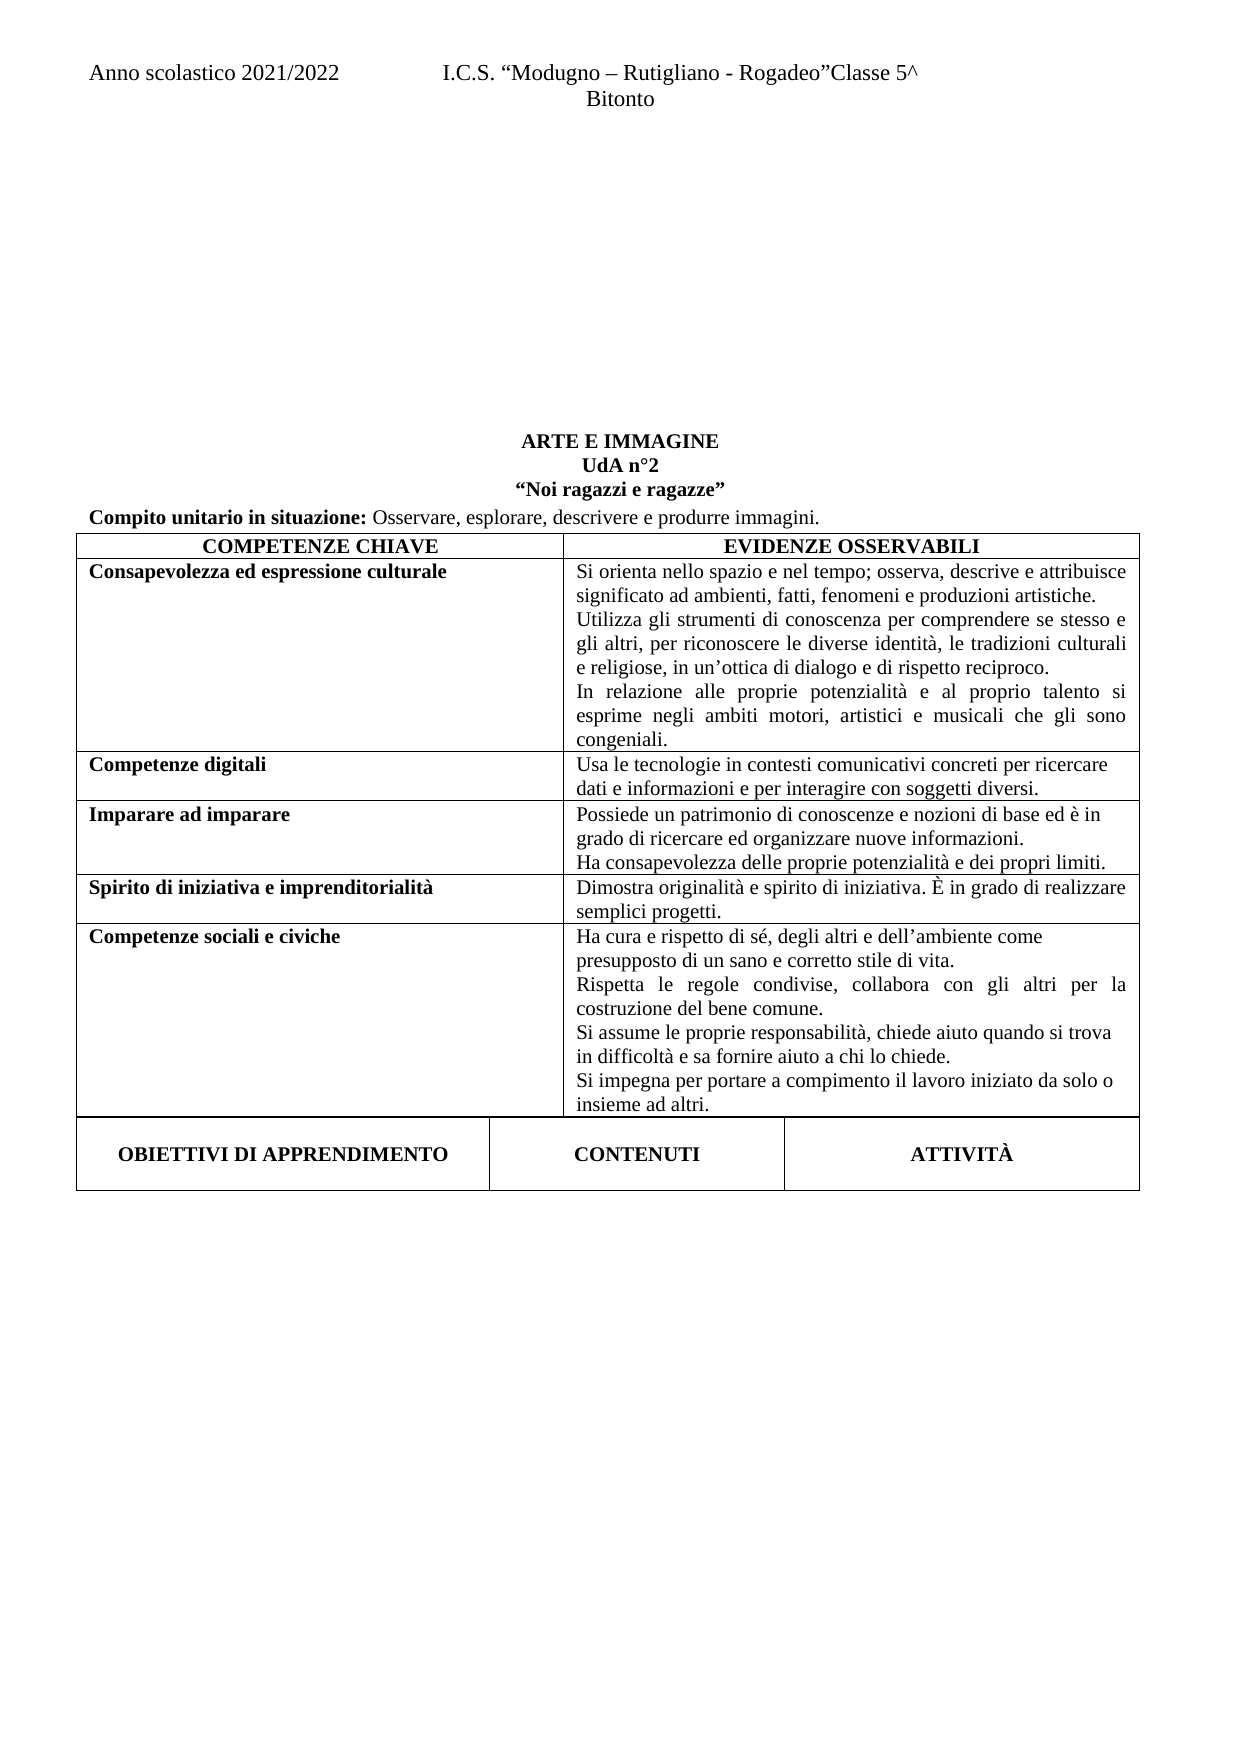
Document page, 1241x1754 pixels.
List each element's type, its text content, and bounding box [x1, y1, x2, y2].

table_cell OBIETTIVI DI APPRENDIMENTO [77, 1118, 489, 1189]
table_cell ATTIVITÀ [785, 1118, 1139, 1189]
text Compito unitario in situazione: Osservare, esplorare, descrivere e produrre immagini. [89, 505, 1152, 529]
table_cell Competenze sociali e civiche [77, 924, 563, 1116]
text UdA n°2 [89, 453, 1152, 477]
table_cell Possiede un patrimonio di conoscenze e nozioni di base ed è in grado di ricercare ed organizzare nuove informazioni. Ha consapevolezza delle proprie potenzialità e dei propri limiti. [564, 801, 1139, 874]
table_header EVIDENZE OSSERVABILI [564, 534, 1139, 558]
table_cell Imparare ad imparare [77, 801, 563, 874]
table_cell CONTENUTI [490, 1118, 784, 1189]
text “Noi ragazzi e ragazze” [89, 477, 1152, 501]
table_cell Competenze digitali [77, 752, 563, 800]
table_header COMPETENZE CHIAVE [77, 534, 563, 558]
table_cell Dimostra originalità e spirito di iniziativa. È in grado di realizzare semplici progetti. [564, 875, 1139, 923]
text ARTE E IMMAGINE [89, 429, 1152, 453]
table_cell Consapevolezza ed espressione culturale [77, 559, 563, 751]
table_cell Ha cura e rispetto di sé, degli altri e dell’ambiente come presupposto di un sano e corretto stile di vita. Rispetta le regole condivise, collabora con gli altri per la costruzione del bene comune. Si assume le proprie responsabilità, chiede aiuto quando si trova in difficoltà e sa fornire aiuto a chi lo chiede. Si impegna per portare a compimento il lavoro iniziato da solo o insieme ad altri. [564, 924, 1139, 1116]
table_cell Usa le tecnologie in contesti comunicativi concreti per ricercare dati e informazioni e per interagire con soggetti diversi. [564, 752, 1139, 800]
table_cell Si orienta nello spazio e nel tempo; osserva, descrive e attribuisce significato ad ambienti, fatti, fenomeni e produzioni artistiche. Utilizza gli strumenti di conoscenza per comprendere se stesso e gli altri, per riconoscere le diverse identità, le tradizioni culturali e religiose, in un’ottica di dialogo e di rispetto reciproco. In relazione alle proprie potenzialità e al proprio talento si esprime negli ambiti motori, artistici e musicali che gli sono congeniali. [564, 559, 1139, 751]
table_cell Spirito di iniziativa e imprenditorialità [77, 875, 563, 923]
